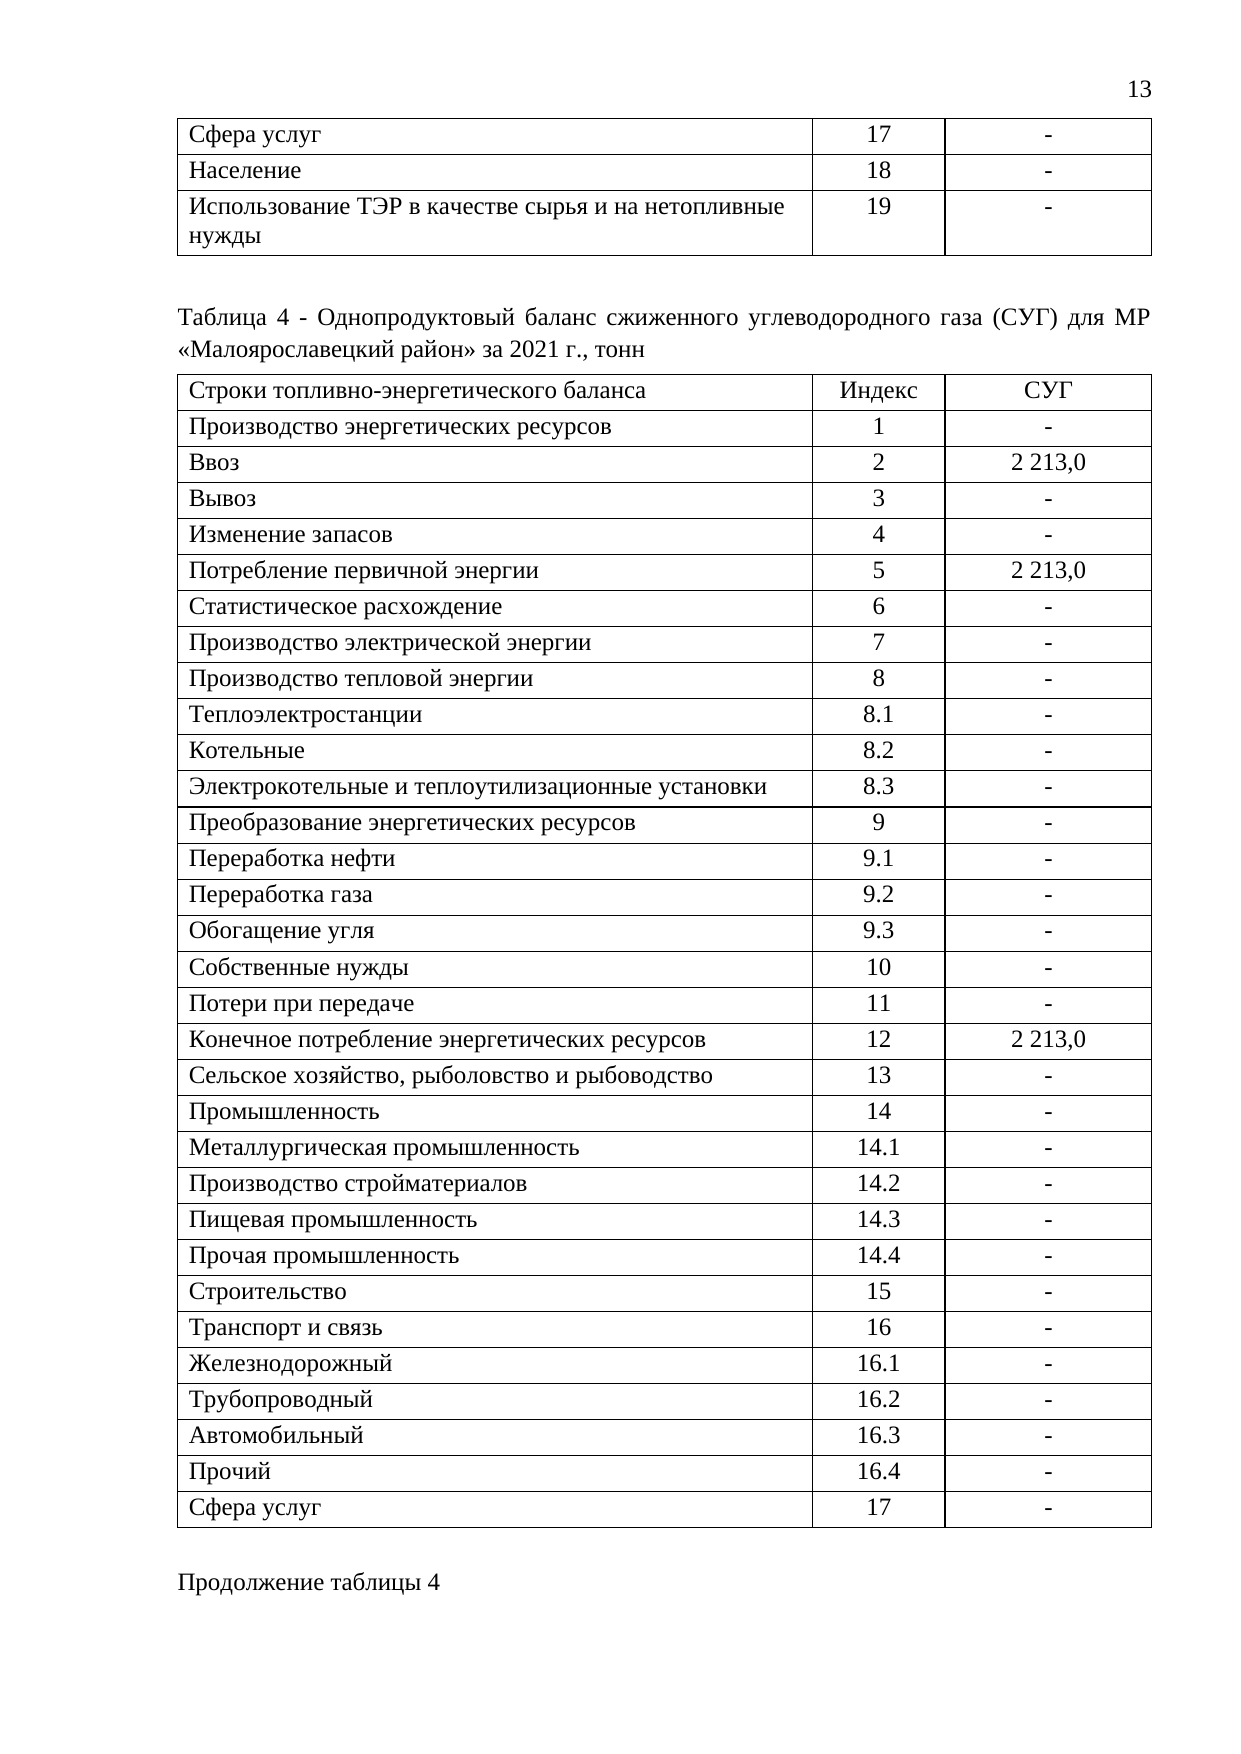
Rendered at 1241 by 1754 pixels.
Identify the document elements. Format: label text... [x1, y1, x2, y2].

table_cell 9.3 [813, 916, 944, 951]
table_cell Строительство [178, 1276, 812, 1311]
text Продолжение таблицы 4 [177, 1567, 1152, 1596]
table_cell - [946, 1384, 1151, 1419]
table_cell Использование ТЭР в качестве сырья и на нетопливные нужды [178, 191, 812, 255]
table_cell Пищевая промышленность [178, 1204, 812, 1239]
table_cell 8.2 [813, 735, 944, 770]
table_cell Производство энергетических ресурсов [178, 411, 812, 446]
table_cell - [946, 771, 1151, 806]
table_cell Переработка газа [178, 880, 812, 914]
table_cell - [946, 411, 1151, 446]
table_cell - [946, 1420, 1151, 1455]
table_cell Электрокотельные и теплоутилизационные установки [178, 771, 812, 806]
table_cell 8.1 [813, 699, 944, 734]
table_cell - [946, 1132, 1151, 1167]
table_cell - [946, 155, 1151, 190]
table_cell 15 [813, 1276, 944, 1311]
table_cell 6 [813, 591, 944, 626]
table_cell Вывоз [178, 483, 812, 518]
table_header Индекс [813, 375, 944, 410]
table_cell - [946, 1060, 1151, 1095]
table_cell 11 [813, 988, 944, 1023]
table_cell 12 [813, 1024, 944, 1059]
table_cell 16.1 [813, 1348, 944, 1383]
table_cell Металлургическая промышленность [178, 1132, 812, 1167]
table_cell - [946, 1096, 1151, 1131]
table_cell Прочий [178, 1456, 812, 1491]
table_cell 19 [813, 191, 944, 255]
table_cell 4 [813, 519, 944, 554]
table_cell 9.1 [813, 844, 944, 878]
table_cell - [946, 808, 1151, 842]
table_cell - [946, 1492, 1151, 1527]
table_cell 17 [813, 119, 944, 154]
table_cell - [946, 1168, 1151, 1203]
table_cell - [946, 988, 1151, 1023]
table_cell 9.2 [813, 880, 944, 914]
table_cell 2 213,0 [946, 1024, 1151, 1059]
table_cell - [946, 1240, 1151, 1275]
table_cell Прочая промышленность [178, 1240, 812, 1275]
table_cell - [946, 191, 1151, 255]
table_cell Конечное потребление энергетических ресурсов [178, 1024, 812, 1059]
table_cell - [946, 1276, 1151, 1311]
table_cell Котельные [178, 735, 812, 770]
table_cell Автомобильный [178, 1420, 812, 1455]
table_cell - [946, 1312, 1151, 1347]
table_cell 16 [813, 1312, 944, 1347]
table_cell 16.3 [813, 1420, 944, 1455]
table_cell - [946, 1348, 1151, 1383]
table_cell - [946, 1456, 1151, 1491]
table_cell 13 [813, 1060, 944, 1095]
table_cell 10 [813, 952, 944, 987]
table_cell 8 [813, 663, 944, 698]
text Таблица 4 - Однопродуктовый баланс сжиженного углеводородного газа (СУГ) для МР «Малоярославецкий район» за 2021 г., тонн [177, 302, 1152, 363]
table_cell - [946, 952, 1151, 987]
table_cell - [946, 627, 1151, 662]
table_cell - [946, 591, 1151, 626]
table_cell 8.3 [813, 771, 944, 806]
table_cell Сфера услуг [178, 119, 812, 154]
table_cell Преобразование энергетических ресурсов [178, 808, 812, 842]
table_cell Производство тепловой энергии [178, 663, 812, 698]
table_cell - [946, 119, 1151, 154]
table_cell 14.4 [813, 1240, 944, 1275]
table_cell Транспорт и связь [178, 1312, 812, 1347]
table_cell 1 [813, 411, 944, 446]
table_cell - [946, 844, 1151, 878]
table_cell - [946, 916, 1151, 951]
table_cell Население [178, 155, 812, 190]
table_cell Производство электрической энергии [178, 627, 812, 662]
table_cell Железнодорожный [178, 1348, 812, 1383]
table_header СУГ [946, 375, 1151, 410]
table_cell - [946, 880, 1151, 914]
table_cell 2 [813, 447, 944, 482]
table_cell - [946, 735, 1151, 770]
table_cell - [946, 699, 1151, 734]
table_cell 7 [813, 627, 944, 662]
table_cell 9 [813, 808, 944, 842]
table_cell 16.4 [813, 1456, 944, 1491]
table_cell Обогащение угля [178, 916, 812, 951]
table_cell 14.3 [813, 1204, 944, 1239]
table_cell Статистическое расхождение [178, 591, 812, 626]
table_cell 2 213,0 [946, 555, 1151, 590]
table_cell Потребление первичной энергии [178, 555, 812, 590]
table_cell 5 [813, 555, 944, 590]
table_cell Изменение запасов [178, 519, 812, 554]
table_cell 3 [813, 483, 944, 518]
table_cell 14.2 [813, 1168, 944, 1203]
table_cell Теплоэлектростанции [178, 699, 812, 734]
table_cell 14 [813, 1096, 944, 1131]
table_cell Сфера услуг [178, 1492, 812, 1527]
table_cell Потери при передаче [178, 988, 812, 1023]
table_cell 16.2 [813, 1384, 944, 1419]
table_cell Ввоз [178, 447, 812, 482]
table_cell - [946, 1204, 1151, 1239]
table_cell 2 213,0 [946, 447, 1151, 482]
table_cell Трубопроводный [178, 1384, 812, 1419]
table_cell 18 [813, 155, 944, 190]
table_cell Переработка нефти [178, 844, 812, 878]
table_cell 14.1 [813, 1132, 944, 1167]
table_cell - [946, 663, 1151, 698]
table_cell - [946, 519, 1151, 554]
table_cell Сельское хозяйство, рыболовство и рыбоводство [178, 1060, 812, 1095]
table_header Строки топливно-энергетического баланса [178, 375, 812, 410]
table_cell Собственные нужды [178, 952, 812, 987]
table_cell 17 [813, 1492, 944, 1527]
table_cell - [946, 483, 1151, 518]
table_cell Промышленность [178, 1096, 812, 1131]
table_cell Производство стройматериалов [178, 1168, 812, 1203]
